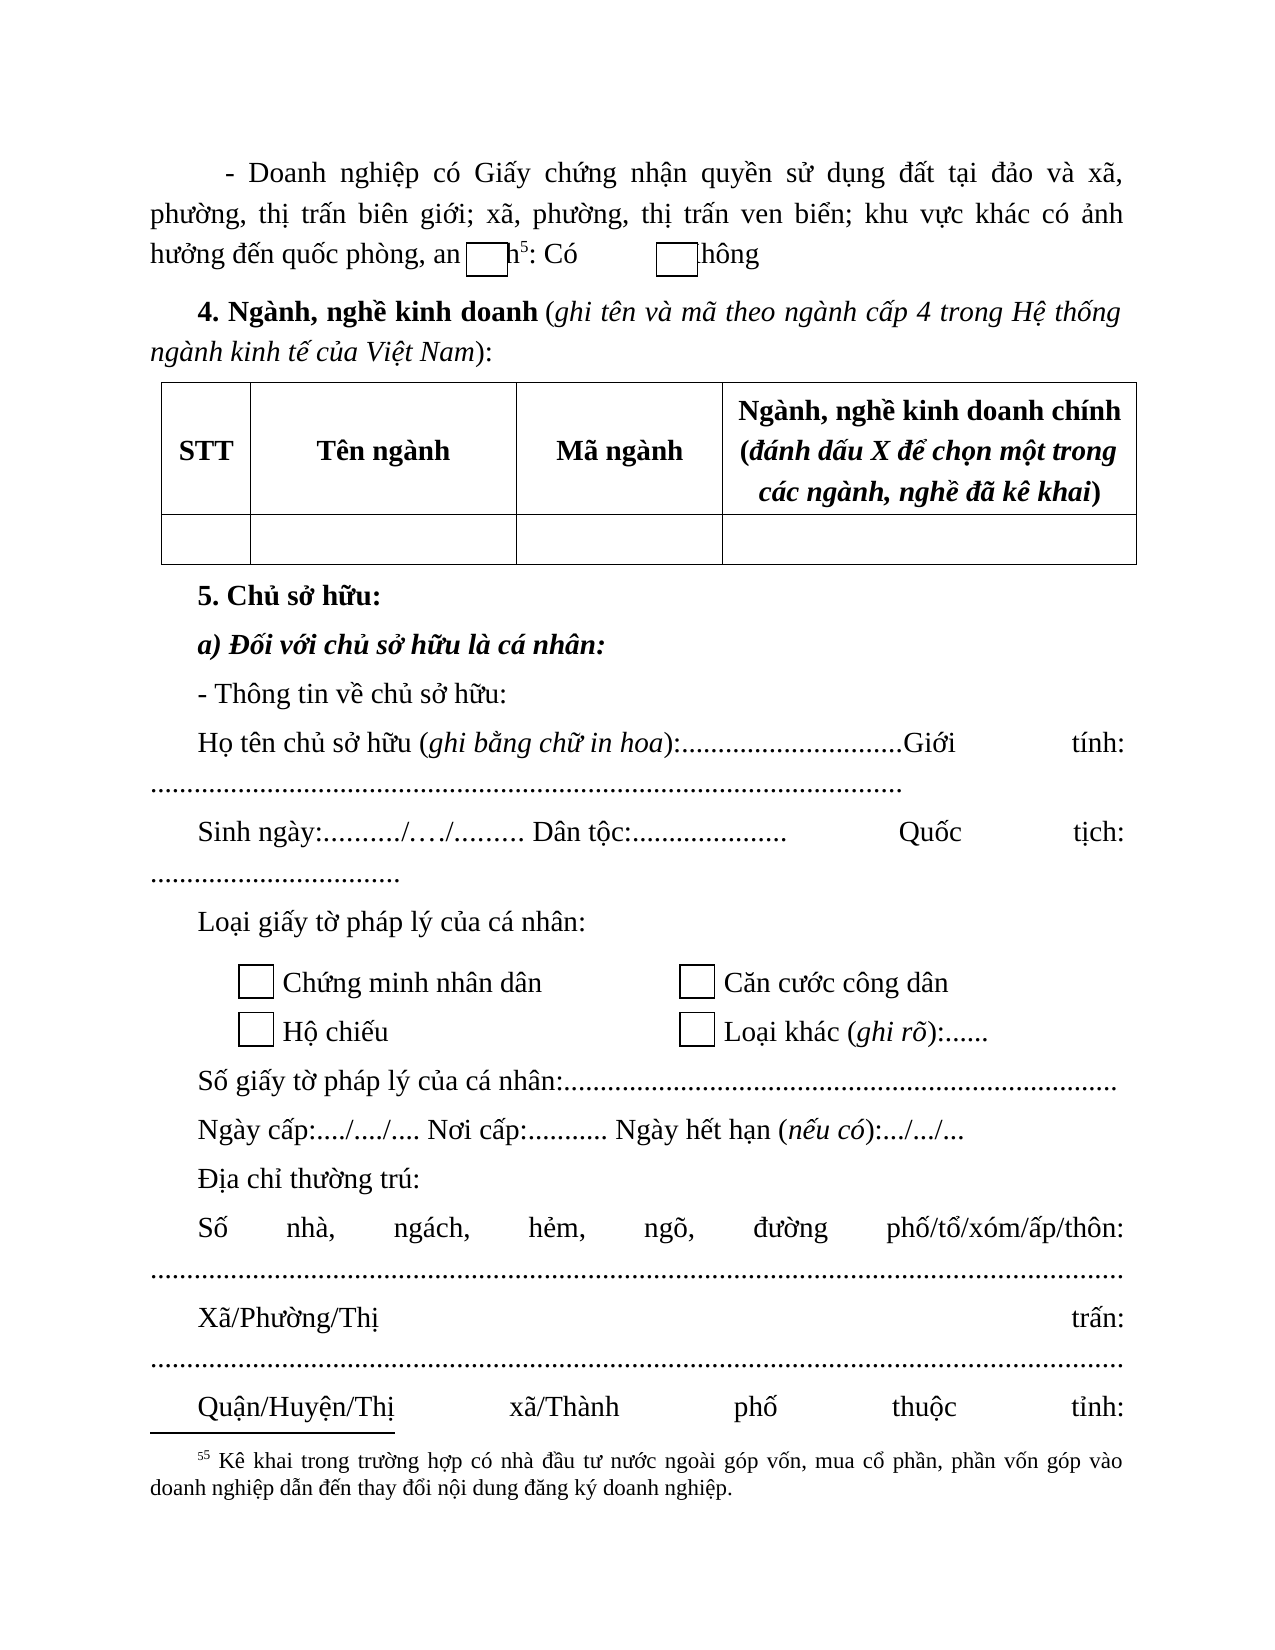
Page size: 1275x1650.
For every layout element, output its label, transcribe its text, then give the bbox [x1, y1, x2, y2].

table_cell Hộ chiếu [224, 1001, 665, 1050]
table_header Ngành, nghề kinh doanh chính (đánh dấu X để chọn một trong các ngành, nghề đã kê khai) [723, 383, 1136, 513]
table_header Chứng minh nhân dân [224, 952, 665, 1001]
text Ngày cấp:..../..../.... Nơi cấp:........... Ngày hết hạn (nếu có):.../.../... [150, 1107, 1125, 1148]
text Loại giấy tờ pháp lý của cá nhân: [150, 899, 1125, 939]
table_cell Loại khác (ghi rõ):...... [665, 1001, 1117, 1050]
table_header STT [162, 383, 250, 513]
text a) Đối với chủ sở hữu là cá nhân: [150, 622, 1125, 662]
text Sinh ngày: / / Dân tộc: Quốc tịch: [150, 809, 1125, 891]
text - Thông tin về chủ sở hữu: [150, 671, 1125, 711]
table_header Căn cước công dân [665, 952, 1117, 1001]
table_cell [162, 515, 250, 563]
text - Doanh nghiệp có Giấy chứng nhận quyền sử dụng đất tại đảo và xã, phường, thị trấn biên giới; xã, phường, thị trấn ven biển; khu vực khác có ảnh hưởng đến quốc phòng, an ninh5: Có Không [150, 150, 1125, 272]
table_header Mã ngành [517, 383, 722, 513]
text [150, 1205, 1125, 1286]
text Số giấy tờ pháp lý của cá nhân:............................................................................ [150, 1058, 1125, 1099]
text 5. Chủ sở hữu: [150, 573, 1125, 613]
text Họ tên chủ sở hữu (ghi bằng chữ in hoa): Giới tính: [150, 720, 1125, 801]
table_header Tên ngành [251, 383, 516, 513]
text Xã/Phường/Thị trấn: [150, 1295, 1125, 1376]
table_cell [723, 515, 1136, 563]
text 4. Ngành, nghề kinh doanh (ghi tên và mã theo ngành cấp 4 trong Hệ thống ngành kinh tế của Việt Nam): [150, 288, 1125, 370]
table_cell [517, 515, 722, 563]
table_cell [251, 515, 516, 563]
text Địa chỉ thường trú: [150, 1156, 1125, 1197]
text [150, 1384, 1125, 1425]
